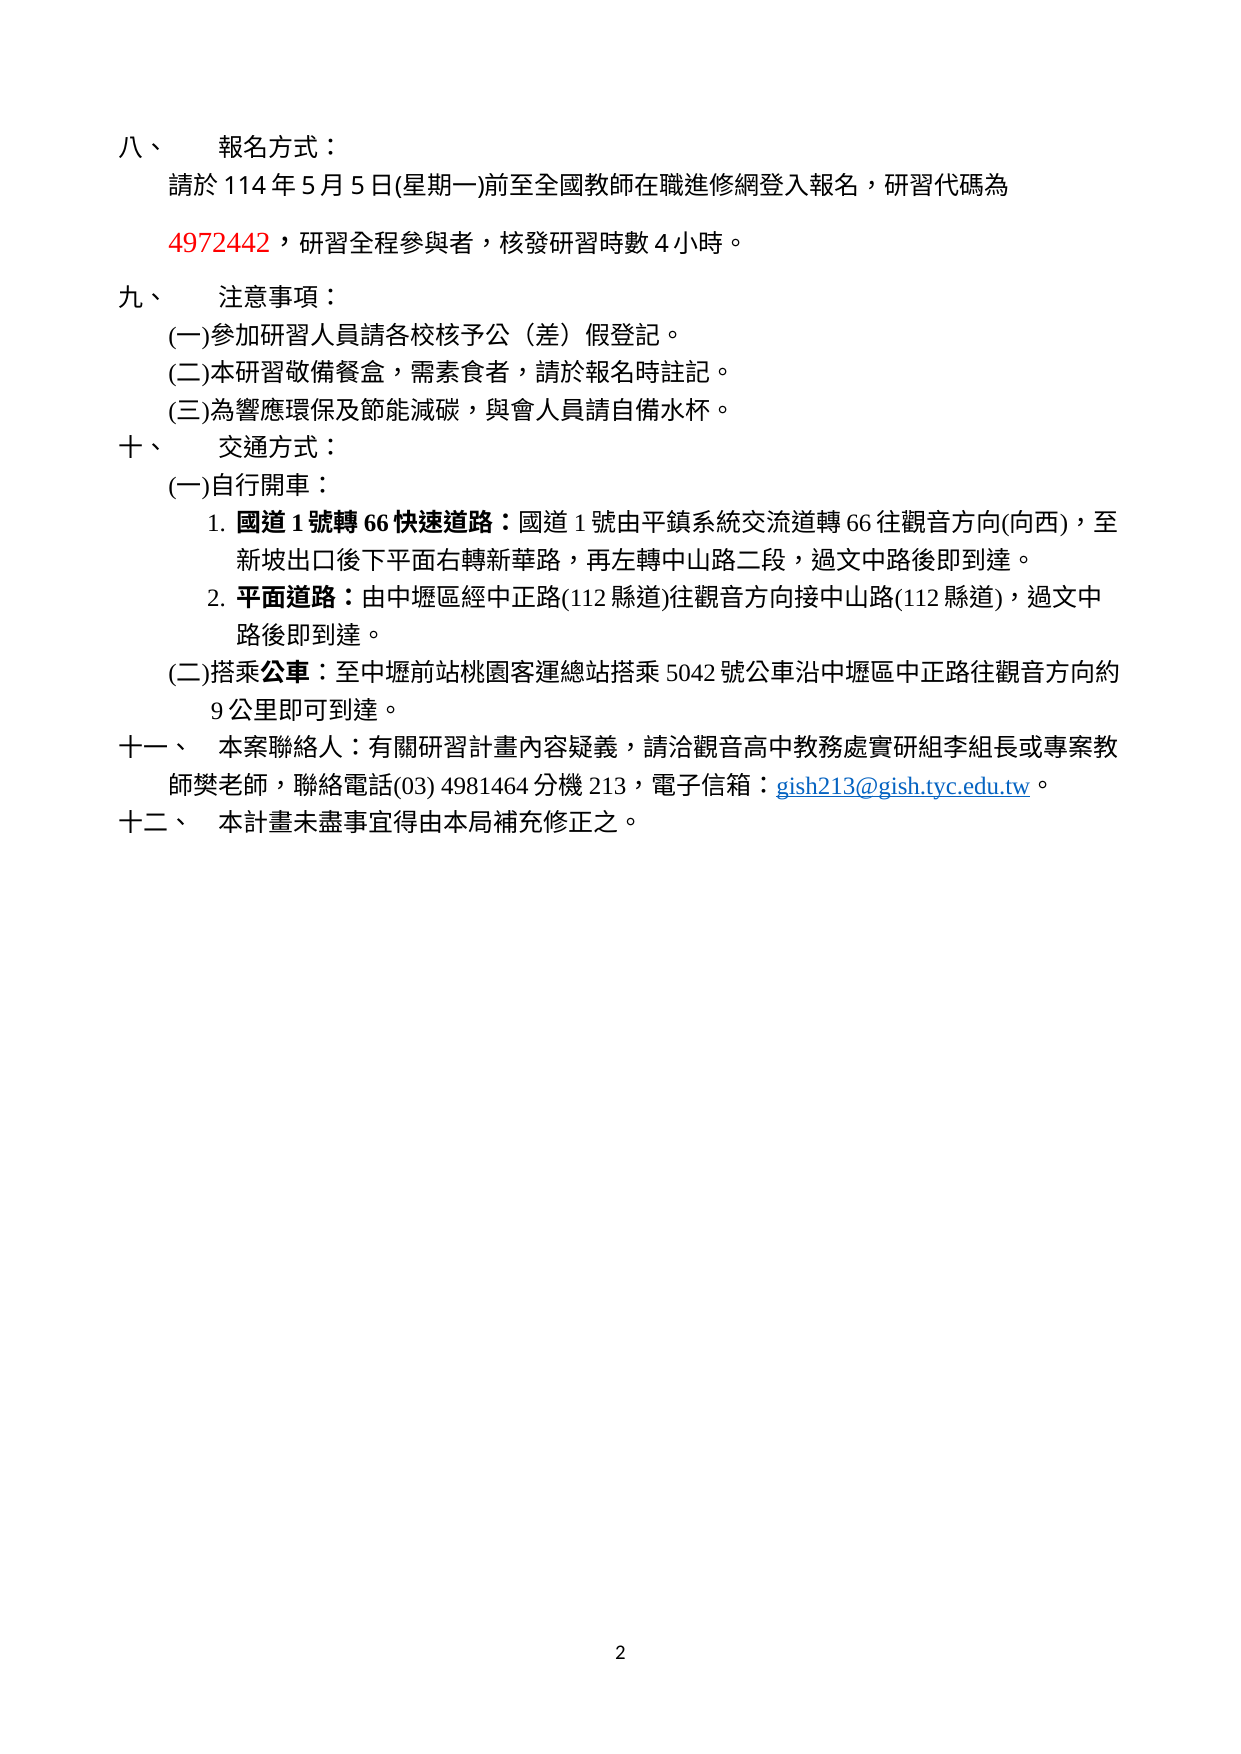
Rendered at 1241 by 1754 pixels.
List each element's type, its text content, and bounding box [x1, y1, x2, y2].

list 參加研習人員請各校核予公（差）假登記。 [168, 314, 1122, 352]
list 請於114年5月5日(星期一)前至全國教師在職進修網登入報名，研習代碼為4972442，研習全程參與者，核發研習時數4小時。 [168, 164, 1122, 277]
list 本案聯絡人：有關研習計畫內容疑義，請洽觀音高中教務處實研組李組長或專案教師樊老師，聯絡電話(03) 4981464分機213，電子信箱：gish213@gish.tyc.edu.tw。 [118, 727, 1122, 802]
list 平面道路：由中壢區經中正路(112縣道)往觀音方向接中山路(112縣道)，過文中路後即到達。 [207, 577, 1122, 652]
list 報名方式： [118, 127, 1122, 164]
list 搭乘公車：至中壢前站桃園客運總站搭乘5042號公車沿中壢區中正路往觀音方向約9公里即可到達。 [168, 652, 1122, 727]
list 國道1號轉66快速道路：國道1號由平鎮系統交流道轉66往觀音方向(向西)，至新坡出口後下平面右轉新華路，再左轉中山路二段，過文中路後即到達。 [207, 502, 1122, 577]
list 注意事項： [118, 277, 1122, 314]
list 自行開車： [168, 464, 1122, 502]
list 為響應環保及節能減碳，與會人員請自備水杯。 [168, 389, 1122, 427]
list 本研習敬備餐盒，需素食者，請於報名時註記。 [168, 352, 1122, 389]
list 本計畫未盡事宜得由本局補充修正之。 [118, 802, 1122, 839]
list 交通方式： [118, 427, 1122, 464]
